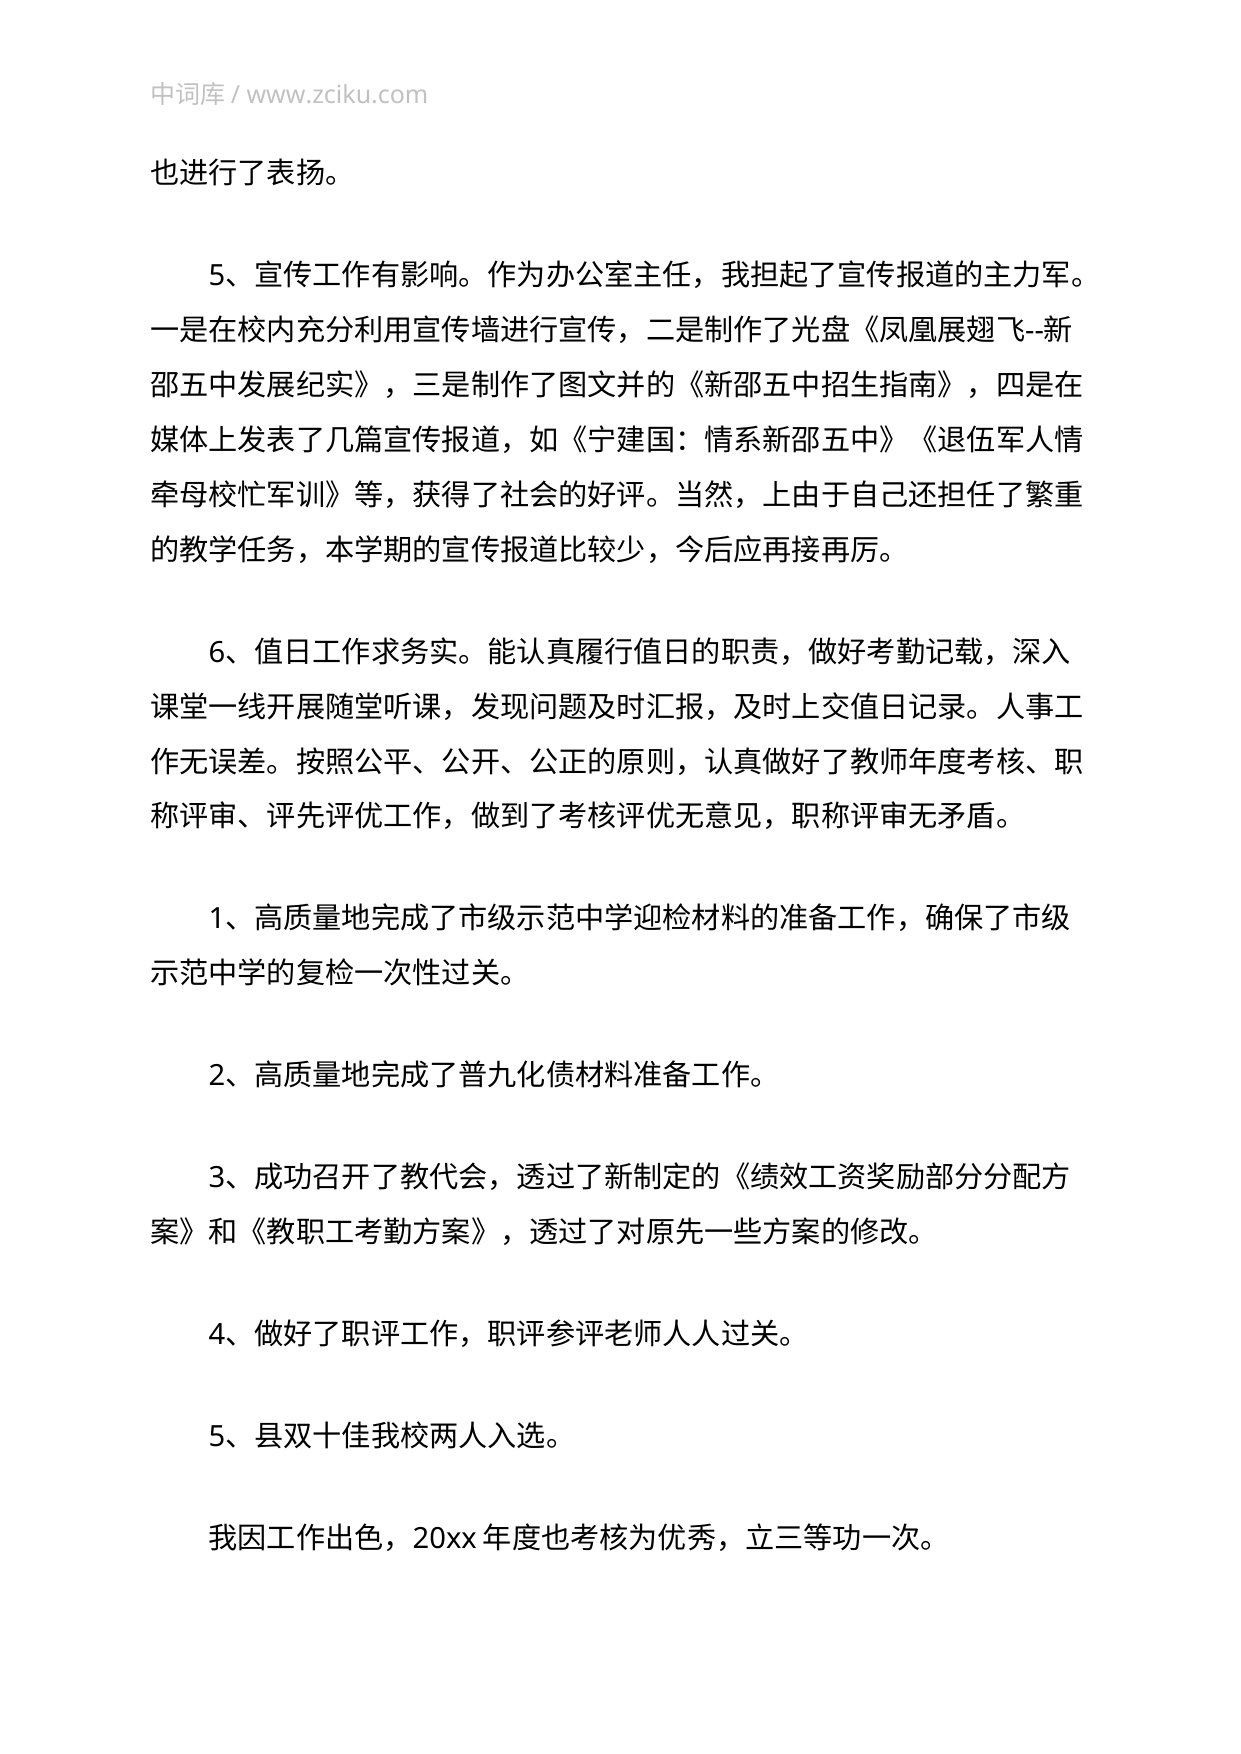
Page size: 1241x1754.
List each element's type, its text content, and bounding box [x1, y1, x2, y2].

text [150, 150, 1090, 192]
text 我因工作出色，20xx年度也考核为优秀，立三等功一次。 [150, 1514, 1090, 1557]
text 1、高质量地完成了市级示范中学迎检材料的准备工作，确保了市级示范中学的复检一次性过关。 [150, 895, 1090, 992]
text 3、成功召开了教代会，透过了新制定的《绩效工资奖励部分分配方案》和《教职工考勤方案》，透过了对原先一些方案的修改。 [150, 1153, 1090, 1251]
text 5、宣传工作有影响。作为办公室主任，我担起了宣传报道的主力军。一是在校内充分利用宣传墙进行宣传，二是制作了光盘《凤凰展翅飞--新邵五中发展纪实》，三是制作了图文并的《新邵五中招生指南》，四是在媒体上发表了几篇宣传报道，如《宁建国：情系新邵五中》《退伍军人情牵母校忙军训》等，获得了社会的好评。当然，上由于自己还担任了繁重的教学任务，本学期的宣传报道比较少，今后应再接再厉。 [150, 252, 1090, 569]
text 6、值日工作求务实。能认真履行值日的职责，做好考勤记载，深入课堂一线开展随堂听课，发现问题及时汇报，及时上交值日记录。人事工作无误差。按照公平、公开、公正的原则，认真做好了教师年度考核、职称评审、评先评优工作，做到了考核评优无意见，职称评审无矛盾。 [150, 628, 1090, 835]
text 5、县双十佳我校两人入选。 [150, 1412, 1090, 1455]
text 4、做好了职评工作，职评参评老师人人过关。 [150, 1310, 1090, 1353]
text 2、高质量地完成了普九化债材料准备工作。 [150, 1052, 1090, 1094]
